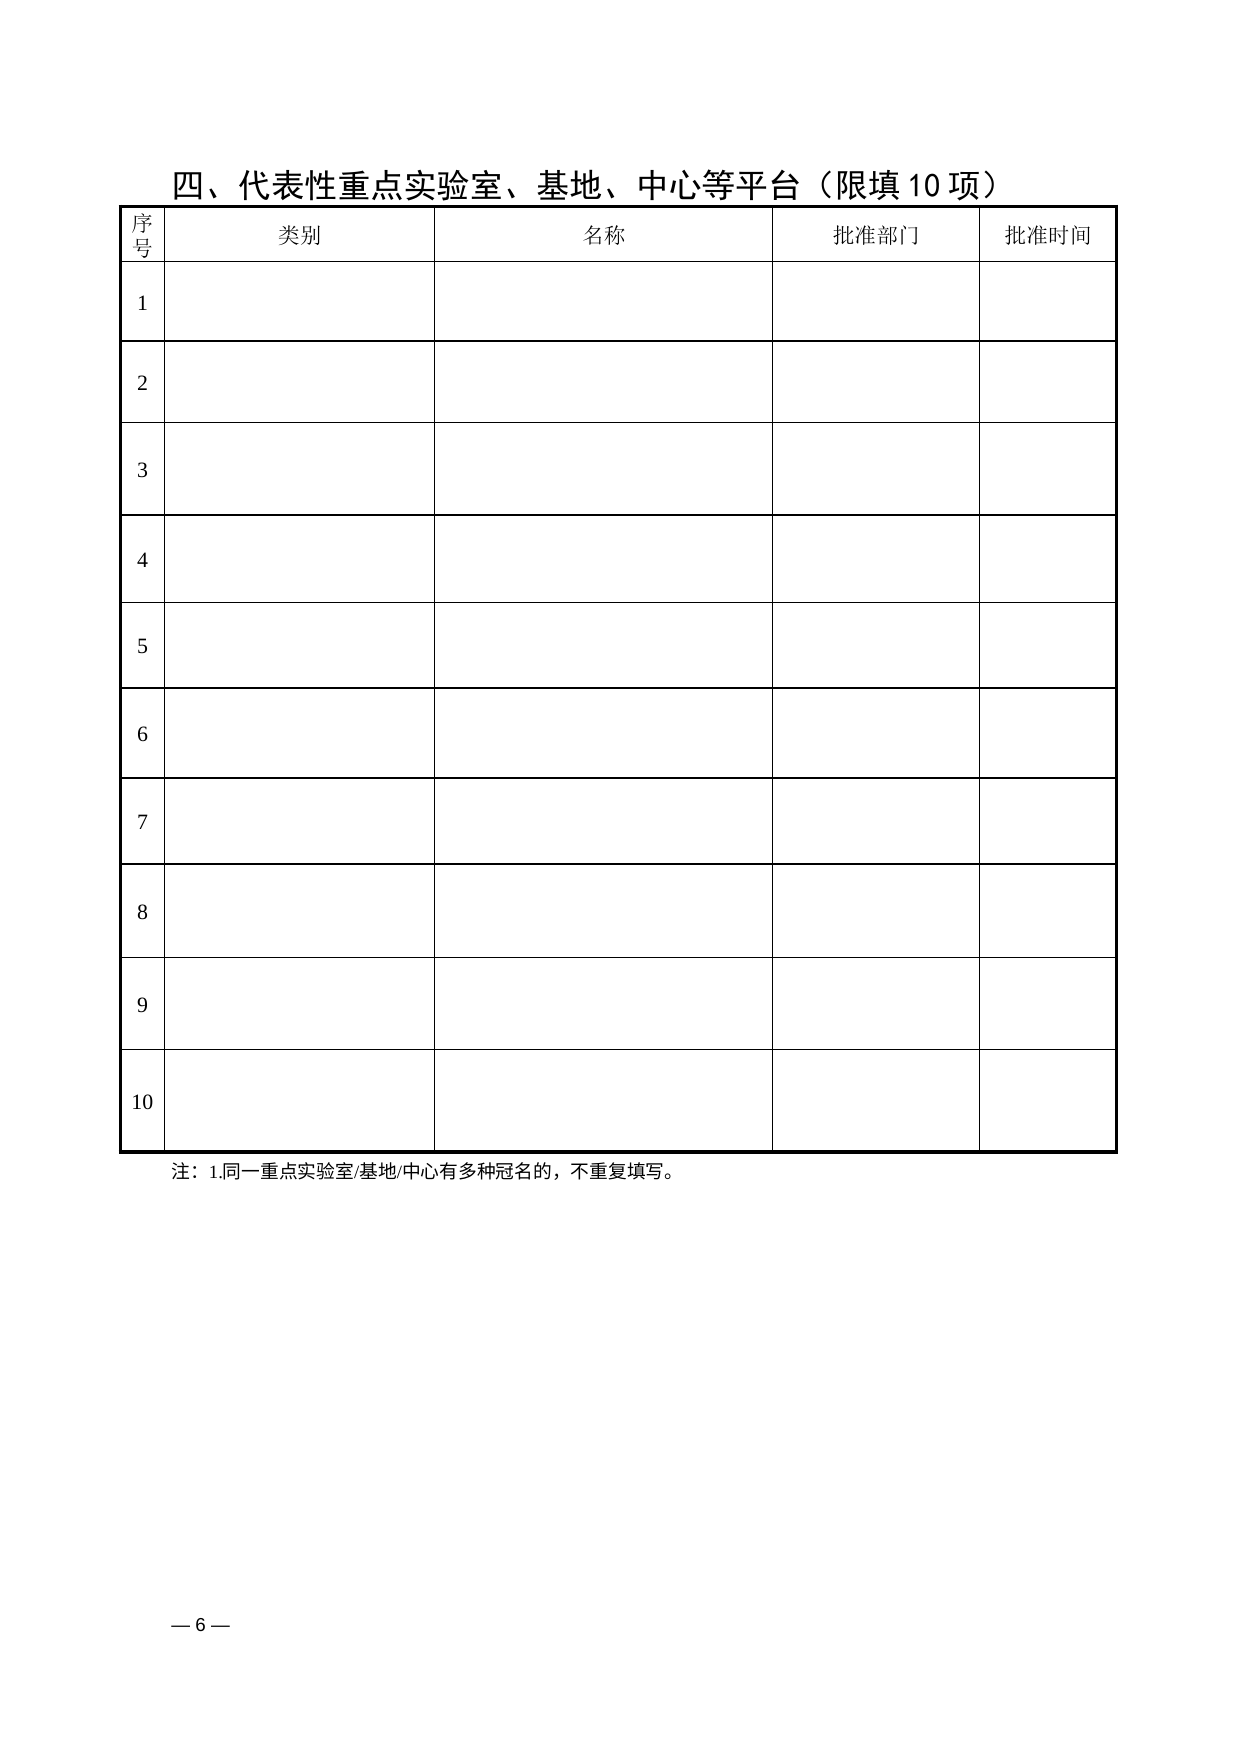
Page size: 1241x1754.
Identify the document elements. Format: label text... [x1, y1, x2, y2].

table_header 序号 [122, 208, 164, 261]
table_cell [165, 779, 434, 863]
table_cell [435, 958, 772, 1049]
table_cell 3 [122, 423, 164, 514]
table_cell [165, 603, 434, 687]
table_cell 2 [122, 342, 164, 422]
table_cell [980, 423, 1115, 514]
table_cell [980, 958, 1115, 1049]
table_cell [980, 262, 1115, 340]
table_header 名称 [435, 208, 772, 261]
table_cell [980, 603, 1115, 687]
table_cell [165, 342, 434, 422]
table_cell [435, 262, 772, 340]
table_cell [980, 342, 1115, 422]
table_cell 8 [122, 865, 164, 956]
table_cell [980, 865, 1115, 956]
table_cell [773, 689, 979, 777]
table_cell [773, 516, 979, 601]
table_cell [165, 865, 434, 956]
table_cell [773, 958, 979, 1049]
table_cell 6 [122, 689, 164, 777]
table_cell 9 [122, 958, 164, 1049]
table_cell [435, 689, 772, 777]
table_cell [435, 865, 772, 956]
table_cell [773, 342, 979, 422]
table_cell 7 [122, 779, 164, 863]
table_cell [773, 779, 979, 863]
table_cell 5 [122, 603, 164, 687]
table_cell [435, 516, 772, 601]
table_cell [435, 1050, 772, 1150]
table_cell [980, 779, 1115, 863]
table_cell [165, 1050, 434, 1150]
table_cell [773, 423, 979, 514]
table_cell [773, 603, 979, 687]
table_cell [980, 689, 1115, 777]
table_header 类别 [165, 208, 434, 261]
table_cell [435, 342, 772, 422]
table_cell [165, 516, 434, 601]
table_cell [773, 1050, 979, 1150]
table_cell [773, 262, 979, 340]
table_header 批准部门 [773, 208, 979, 261]
text 注：1.同一重点实验室/基地/中心有多种冠名的，不重复填写。 [171, 1154, 1066, 1185]
table_cell [773, 865, 979, 956]
table_cell [165, 958, 434, 1049]
table_cell 4 [122, 516, 164, 601]
text 四、代表性重点实验室、基地、中心等平台（限填10项） [171, 169, 1066, 204]
table_cell [435, 779, 772, 863]
table_cell [980, 516, 1115, 601]
table_cell 1 [122, 262, 164, 340]
table_cell [165, 262, 434, 340]
table_cell [435, 423, 772, 514]
table_cell 10 [122, 1050, 164, 1150]
table_cell [165, 689, 434, 777]
table_cell [435, 603, 772, 687]
table_header 批准时间 [980, 208, 1115, 261]
table_cell [980, 1050, 1115, 1150]
table_cell [165, 423, 434, 514]
